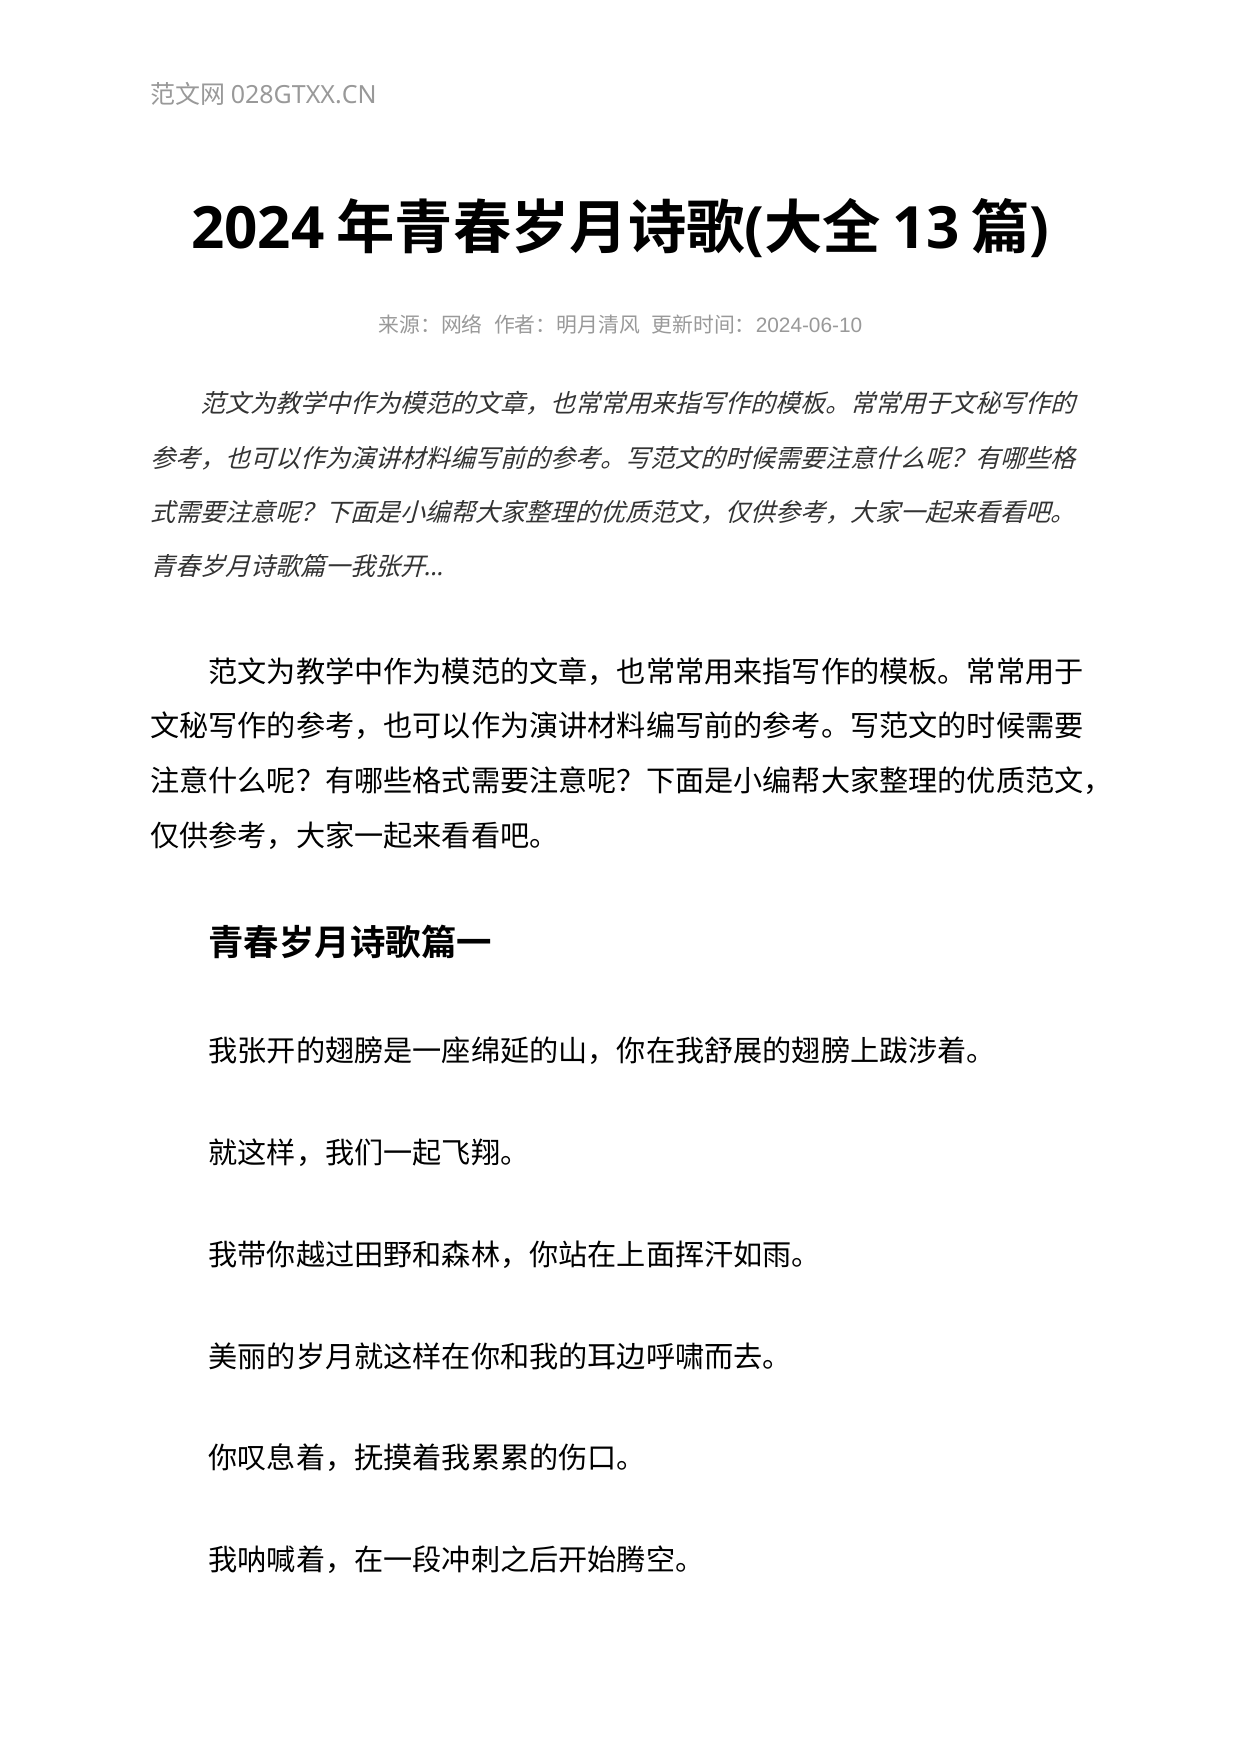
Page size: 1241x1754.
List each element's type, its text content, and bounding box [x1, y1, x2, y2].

text 你叹息着，抚摸着我累累的伤口。 [150, 1435, 1090, 1477]
text 美丽的岁月就这样在你和我的耳边呼啸而去。 [150, 1333, 1090, 1376]
text 范文为教学中作为模范的文章，也常常用来指写作的模板。常常用于文秘写作的参考，也可以作为演讲材料编写前的参考。写范文的时候需要注意什么呢？有哪些格式需要注意呢？下面是小编帮大家整理的优质范文，仅供参考，大家一起来看看吧。青春岁月诗歌篇一我张开... [150, 384, 1090, 583]
subtitle 2024年青春岁月诗歌(大全13篇) [150, 181, 1090, 266]
text 我呐喊着，在一段冲刺之后开始腾空。 [150, 1537, 1090, 1579]
text 范文为教学中作为模范的文章，也常常用来指写作的模板。常常用于文秘写作的参考，也可以作为演讲材料编写前的参考。写范文的时候需要注意什么呢？有哪些格式需要注意呢？下面是小编帮大家整理的优质范文，仅供参考，大家一起来看看吧。 [150, 648, 1090, 855]
text 我带你越过田野和森林，你站在上面挥汗如雨。 [150, 1232, 1090, 1274]
text 青春岁月诗歌篇一 [150, 914, 1090, 966]
text 来源：网络 作者：明月清风 更新时间：2024-06-10 [150, 313, 1090, 337]
text 我张开的翅膀是一座绵延的山，你在我舒展的翅膀上跋涉着。 [150, 1028, 1090, 1070]
text 就这样，我们一起飞翔。 [150, 1130, 1090, 1172]
